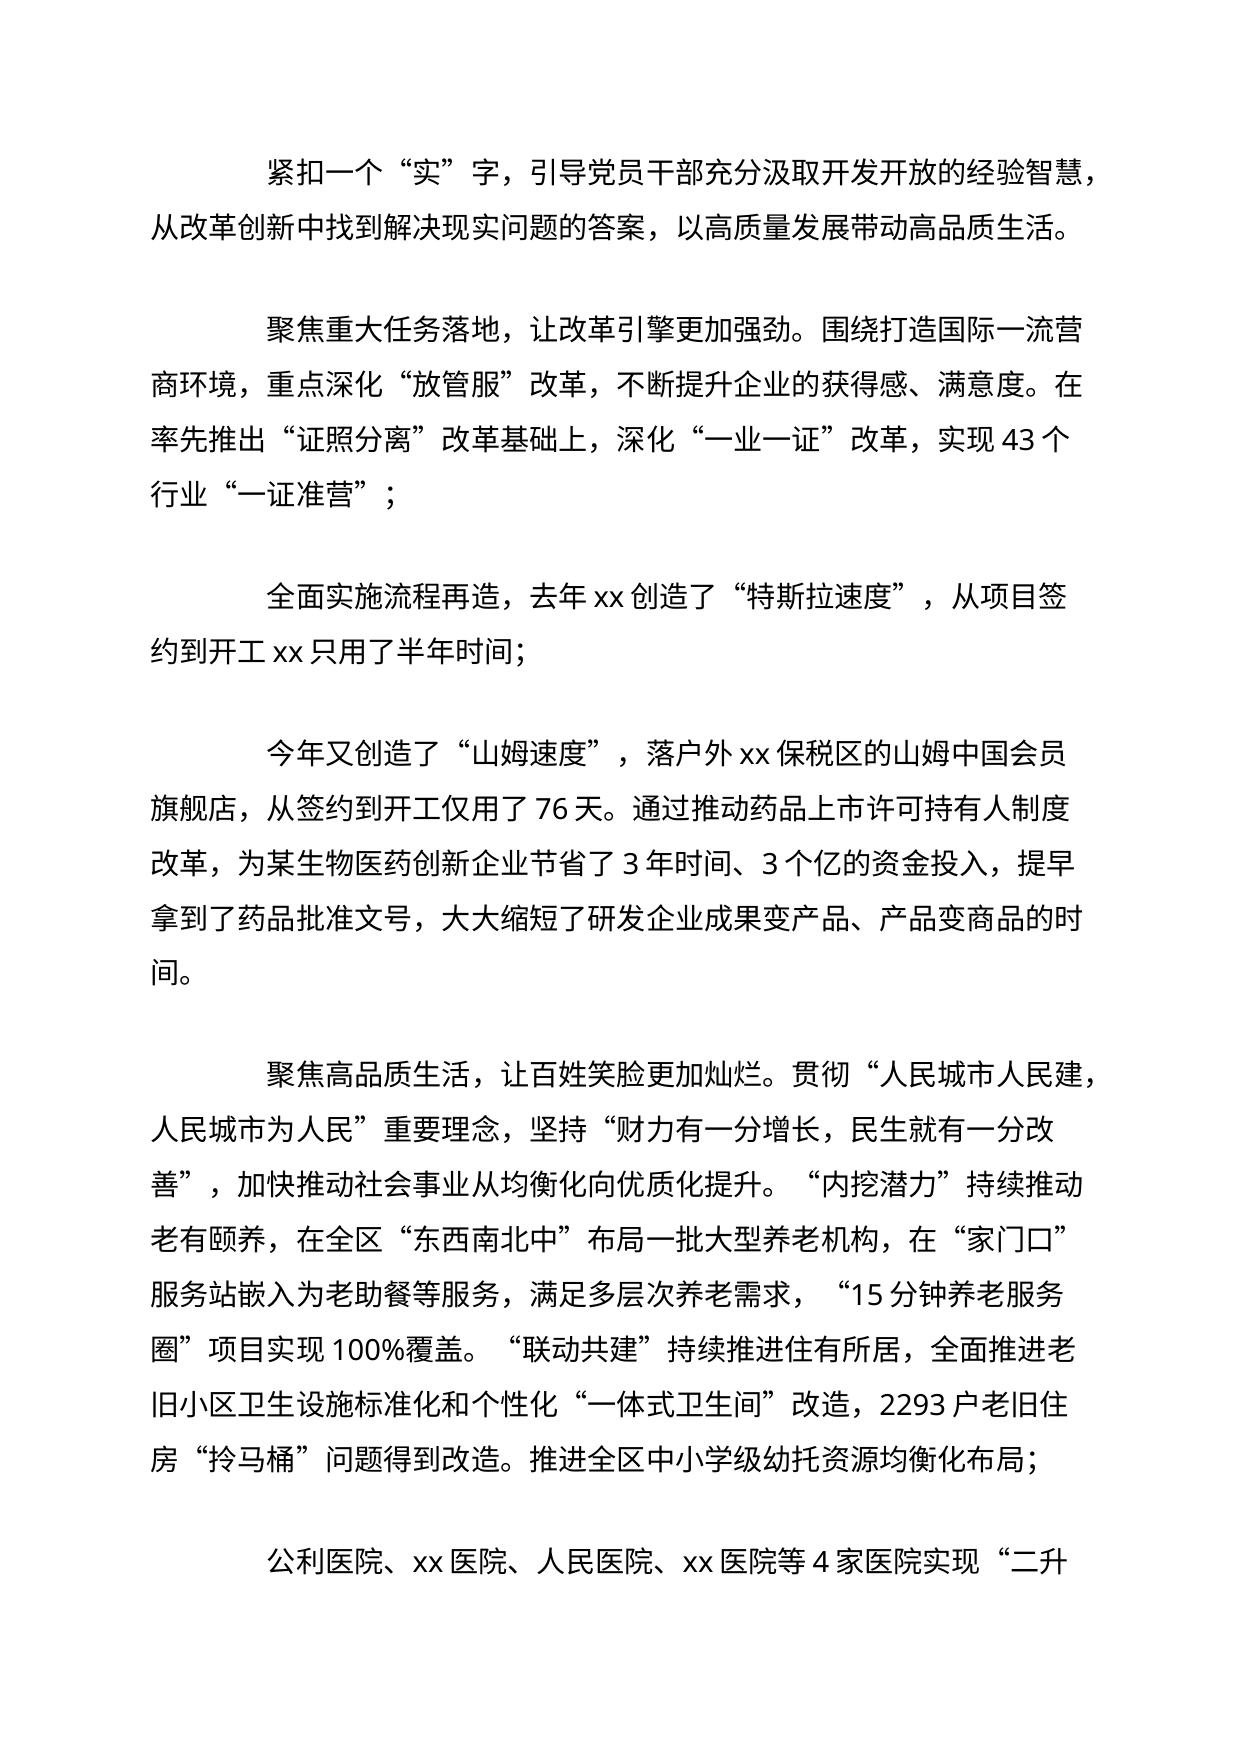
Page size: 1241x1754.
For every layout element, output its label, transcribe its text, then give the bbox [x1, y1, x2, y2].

text 聚焦重大任务落地，让改革引擎更加强劲。围绕打造国际一流营商环境，重点深化“放管服”改革，不断提升企业的获得感、满意度。在率先推出“证照分离”改革基础上，深化“一业一证”改革，实现43个行业“一证准营”； [150, 307, 1090, 514]
text 紧扣一个“实”字，引导党员干部充分汲取开发开放的经验智慧，从改革创新中找到解决现实问题的答案，以高质量发展带动高品质生活。 [150, 150, 1090, 247]
text 今年又创造了“山姆速度”，落户外xx保税区的山姆中国会员旗舰店，从签约到开工仅用了76天。通过推动药品上市许可持有人制度改革，为某生物医药创新企业节省了3年时间、3个亿的资金投入，提早拿到了药品批准文号，大大缩短了研发企业成果变产品、产品变商品的时间。 [150, 730, 1090, 992]
text 聚焦高品质生活，让百姓笑脸更加灿烂。贯彻“人民城市人民建，人民城市为人民”重要理念，坚持“财力有一分增长，民生就有一分改善”，加快推动社会事业从均衡化向优质化提升。“内挖潜力”持续推动老有颐养，在全区“东西南北中”布局一批大型养老机构，在“家门口”服务站嵌入为老助餐等服务，满足多层次养老需求，“15分钟养老服务圈”项目实现100%覆盖。“联动共建”持续推进住有所居，全面推进老旧小区卫生设施标准化和个性化“一体式卫生间”改造，2293户老旧住房“拎马桶”问题得到改造。推进全区中小学级幼托资源均衡化布局； [150, 1052, 1090, 1479]
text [150, 1538, 1090, 1581]
text 全面实施流程再造，去年xx创造了“特斯拉速度”，从项目签约到开工xx只用了半年时间； [150, 573, 1090, 671]
